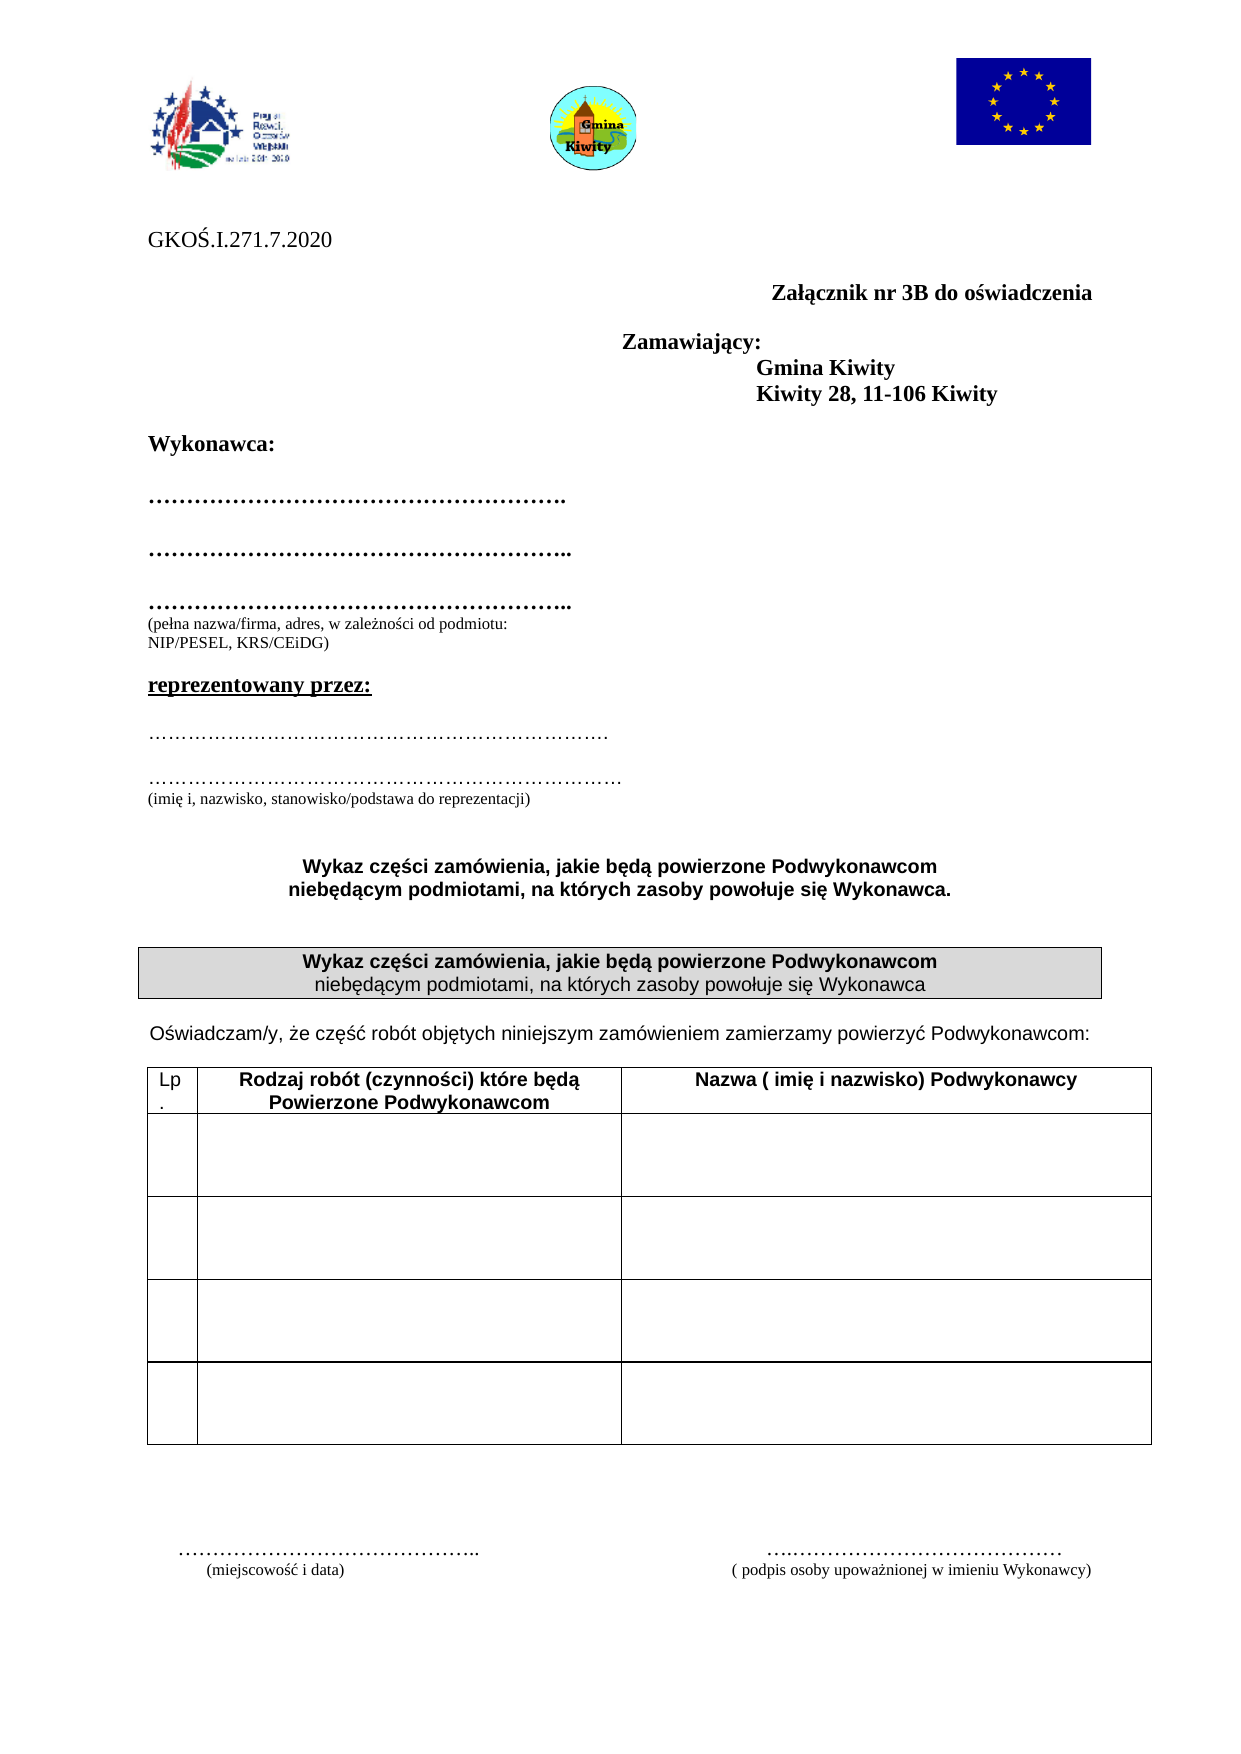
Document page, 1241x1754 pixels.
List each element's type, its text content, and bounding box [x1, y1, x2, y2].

table_cell [198, 1280, 621, 1361]
table_header Nazwa ( imię i nazwisko) Podwykonawcy [622, 1068, 1151, 1113]
table_cell [622, 1363, 1151, 1444]
table_cell [198, 1114, 621, 1196]
picture [548, 84, 636, 169]
text Oświadczam/y, że część robót objętych niniejszym zamówieniem zamierzamy powierzyć Podwykonawcom: [148, 1021, 1093, 1044]
table_cell [198, 1197, 621, 1279]
text (imię i, nazwisko, stanowisko/podstawa do reprezentacji) [148, 789, 1093, 808]
table_header Lp. [148, 1068, 197, 1113]
text (miejscowość i data) ( podpis osoby upoważnionej w imieniu Wykonawcy) [177, 1560, 1093, 1579]
table_cell [148, 1197, 197, 1279]
table_header Rodzaj robót (czynności) które będą Powierzone Podwykonawcom [198, 1068, 621, 1113]
text Kiwity 28, 11-106 Kiwity [148, 381, 1093, 407]
text Wykonawca: [148, 429, 1093, 456]
text ……………………………………………………………… [148, 766, 1093, 789]
text Załącznik nr 3B do oświadczenia [148, 279, 1093, 305]
text reprezentowany przez: [148, 672, 1093, 698]
text ……………………………………………….. [148, 535, 1093, 561]
table_cell [622, 1114, 1151, 1196]
table_cell [622, 1280, 1151, 1361]
table_cell [198, 1363, 621, 1444]
picture [956, 58, 1092, 145]
table_cell [622, 1197, 1151, 1279]
text GKOŚ.I.271.7.2020 [148, 226, 1093, 252]
text Gmina Kiwity [148, 354, 1093, 381]
text Wykaz części zamówienia, jakie będą powierzone Podwykonawcom [139, 948, 1101, 970]
text Zamawiający: [148, 328, 1093, 354]
picture [147, 73, 292, 171]
text ………………………………………………. [148, 482, 1093, 509]
text (pełna nazwa/firma, adres, w zależności od podmiotu: [148, 614, 1093, 633]
text NIP/PESEL, KRS/CEiDG) [148, 633, 1093, 652]
text …………………………………….. ….………………………………… [177, 1536, 1093, 1560]
text ……………………………………………….. [148, 588, 1093, 614]
table_cell [148, 1280, 197, 1361]
text Wykaz części zamówienia, jakie będą powierzone Podwykonawcom [148, 855, 1093, 877]
text niebędącym podmiotami, na których zasoby powołuje się Wykonawca [139, 970, 1101, 998]
text niebędącym podmiotami, na których zasoby powołuje się Wykonawca. [148, 877, 1093, 900]
table_cell [148, 1363, 197, 1444]
text ……………………………………………………………. [148, 721, 1093, 743]
table_cell [148, 1114, 197, 1196]
